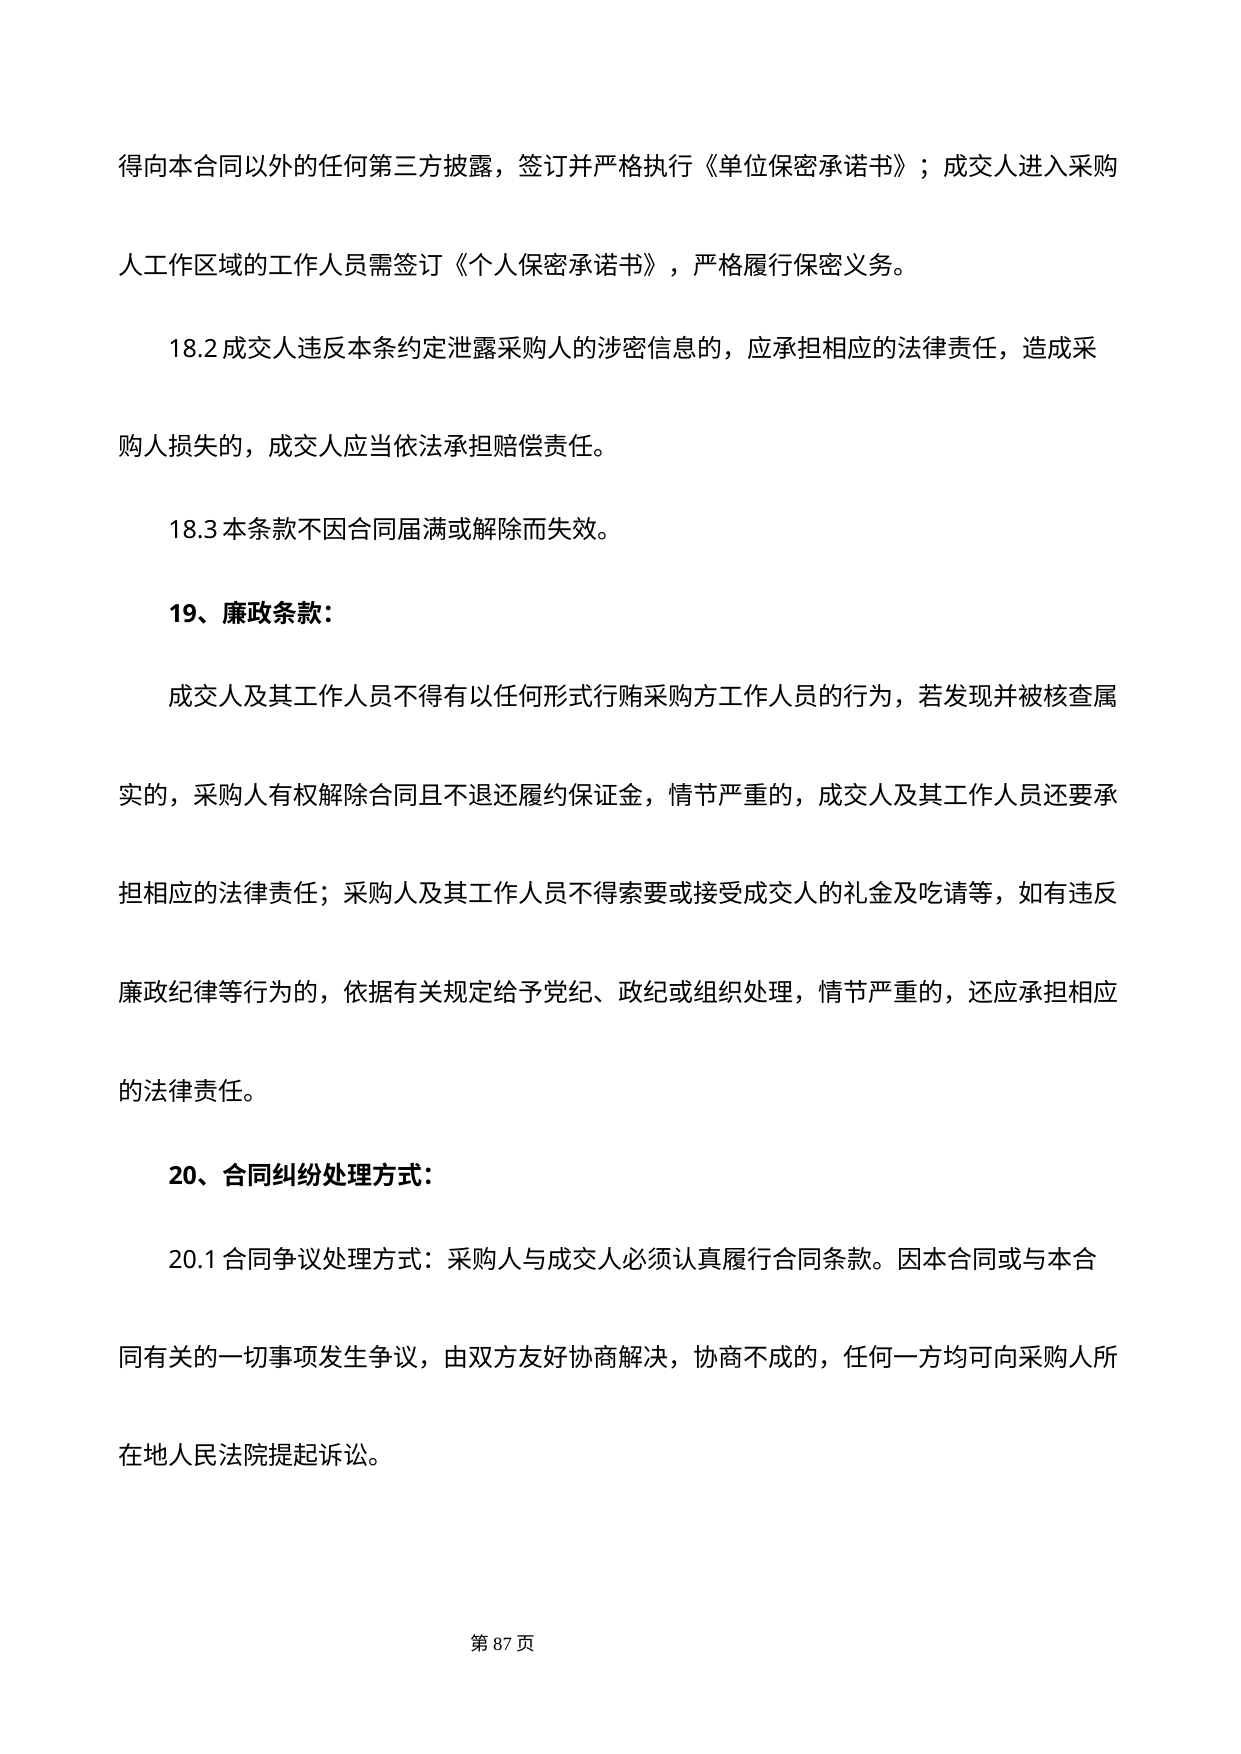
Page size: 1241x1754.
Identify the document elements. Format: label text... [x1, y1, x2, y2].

text 20、合同纠纷处理方式： [118, 1141, 1122, 1206]
text 20.1合同争议处理方式：采购人与成交人必须认真履行合同条款。因本合同或与本合同有关的一切事项发生争议，由双方友好协商解决，协商不成的，任何一方均可向采购人所在地人民法院提起诉讼。 [118, 1224, 1122, 1488]
text 19、廉政条款： [118, 579, 1122, 645]
text 成交人及其工作人员不得有以任何形式行贿采购方工作人员的行为，若发现并被核查属实的，采购人有权解除合同且不退还履约保证金，情节严重的，成交人及其工作人员还要承担相应的法律责任；采购人及其工作人员不得索要或接受成交人的礼金及吃请等，如有违反廉政纪律等行为的，依据有关规定给予党纪、政纪或组织处理，情节严重的，还应承担相应的法律责任。 [118, 663, 1122, 1124]
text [118, 133, 1122, 297]
text 18.3本条款不因合同届满或解除而失效。 [118, 496, 1122, 562]
text 18.2成交人违反本条约定泄露采购人的涉密信息的，应承担相应的法律责任，造成采购人损失的，成交人应当依法承担赔偿责任。 [118, 314, 1122, 479]
